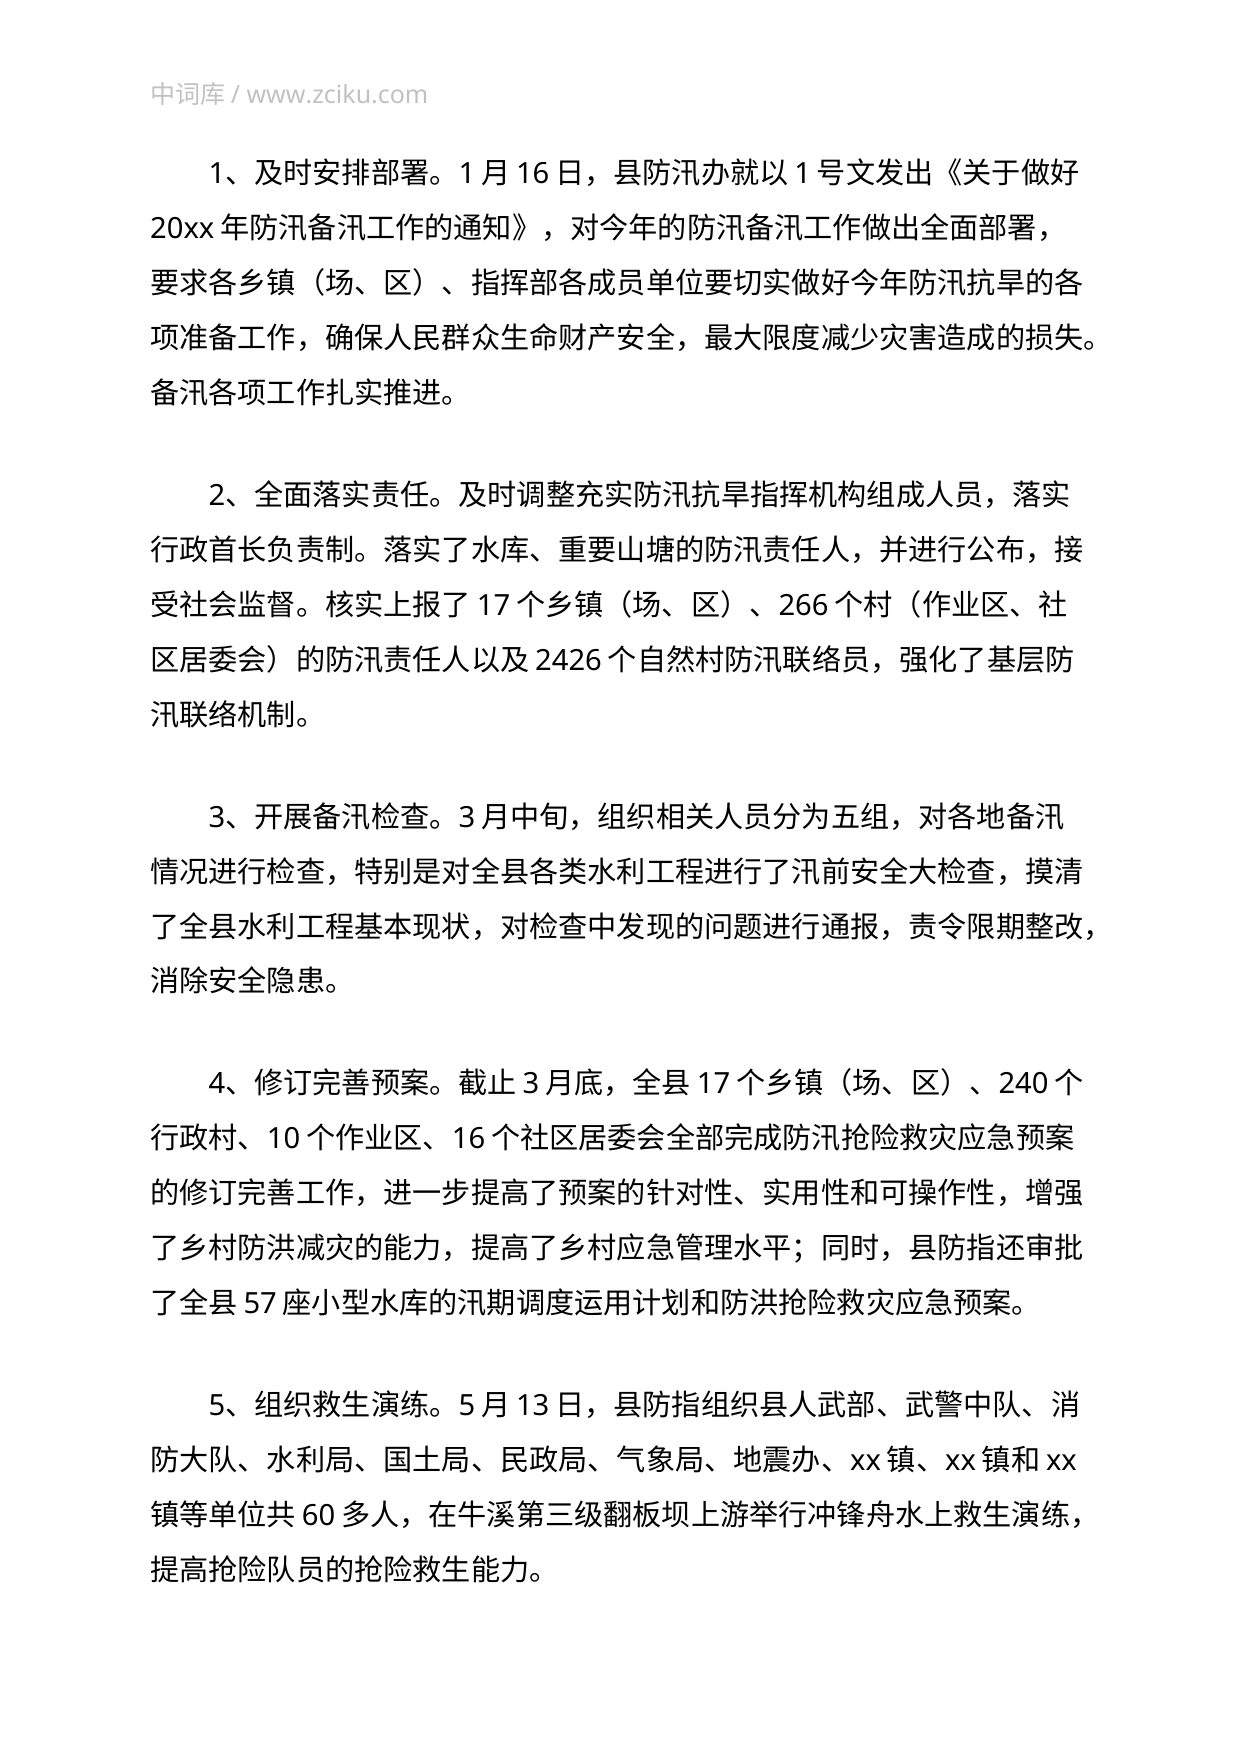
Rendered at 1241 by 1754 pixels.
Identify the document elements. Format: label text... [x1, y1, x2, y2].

text 2、全面落实责任。及时调整充实防汛抗旱指挥机构组成人员，落实行政首长负责制。落实了水库、重要山塘的防汛责任人，并进行公布，接受社会监督。核实上报了17个乡镇（场、区）、266个村（作业区、社区居委会）的防汛责任人以及2426个自然村防汛联络员，强化了基层防汛联络机制。 [150, 472, 1090, 734]
text 1、及时安排部署。1月16日，县防汛办就以1号文发出《关于做好20xx年防汛备汛工作的通知》，对今年的防汛备汛工作做出全面部署，要求各乡镇（场、区）、指挥部各成员单位要切实做好今年防汛抗旱的各项准备工作，确保人民群众生命财产安全，最大限度减少灾害造成的损失。备汛各项工作扎实推进。 [150, 150, 1090, 412]
text 3、开展备汛检查。3月中旬，组织相关人员分为五组，对各地备汛情况进行检查，特别是对全县各类水利工程进行了汛前安全大检查，摸清了全县水利工程基本现状，对检查中发现的问题进行通报，责令限期整改，消除安全隐患。 [150, 793, 1090, 1000]
text 5、组织救生演练。5月13日，县防指组织县人武部、武警中队、消防大队、水利局、国土局、民政局、气象局、地震办、xx镇、xx镇和xx镇等单位共60多人，在牛溪第三级翻板坝上游举行冲锋舟水上救生演练，提高抢险队员的抢险救生能力。 [150, 1382, 1090, 1589]
text 4、修订完善预案。截止3月底，全县17个乡镇（场、区）、240个行政村、10个作业区、16个社区居委会全部完成防汛抢险救灾应急预案的修订完善工作，进一步提高了预案的针对性、实用性和可操作性，增强了乡村防洪减灾的能力，提高了乡村应急管理水平；同时，县防指还审批了全县57座小型水库的汛期调度运用计划和防洪抢险救灾应急预案。 [150, 1060, 1090, 1322]
